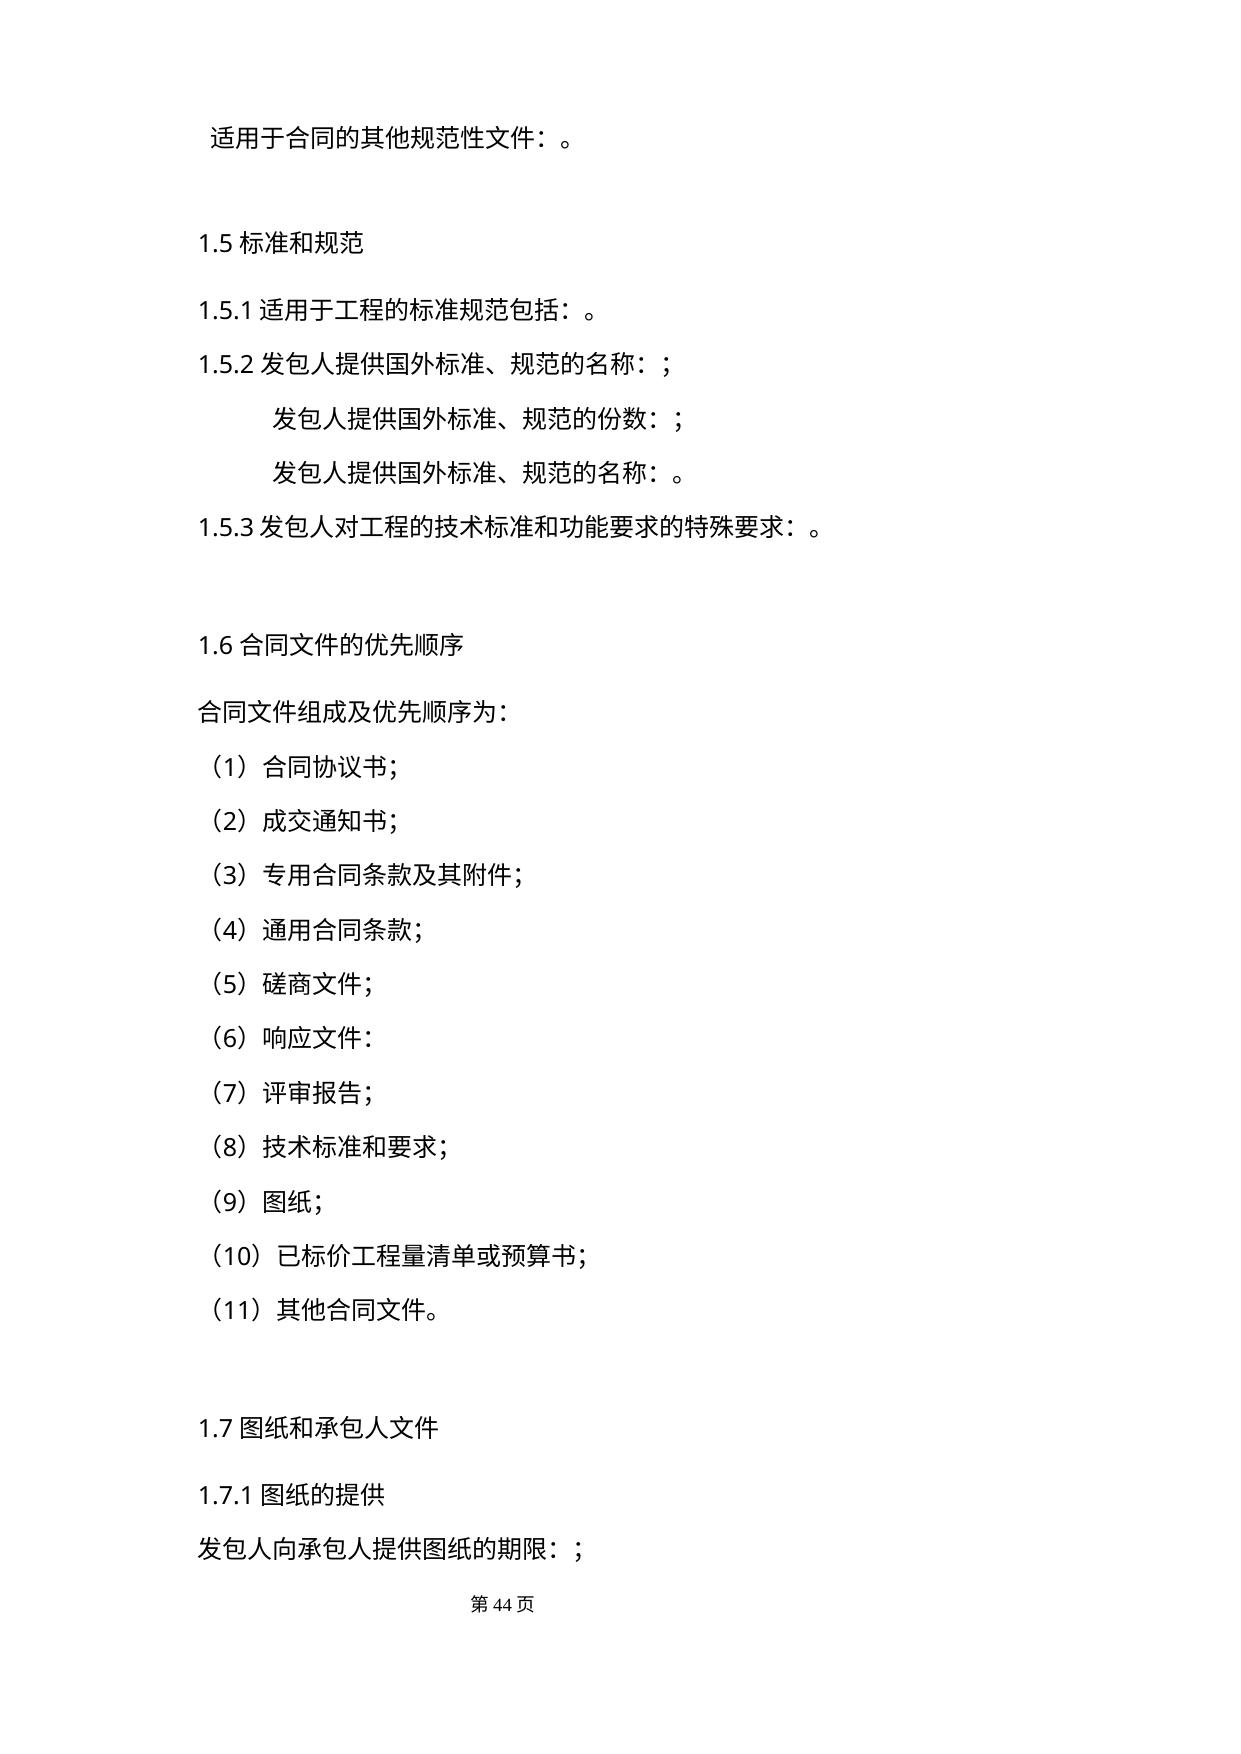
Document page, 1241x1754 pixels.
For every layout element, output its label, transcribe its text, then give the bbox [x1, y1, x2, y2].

text 1.7 图纸和承包人文件 [148, 1409, 1092, 1445]
text （10）已标价工程量清单或预算书； [148, 1236, 1092, 1273]
text 适用于合同的其他规范性文件：。 [210, 118, 1092, 154]
text （2）成交通知书； [148, 801, 1092, 838]
text 1.5.1适用于工程的标准规范包括：。 [148, 290, 1092, 327]
text 1.5.2 发包人提供国外标准、规范的名称：； [148, 345, 1092, 381]
text 1.5.3发包人对工程的技术标准和功能要求的特殊要求：。 [148, 508, 1092, 544]
text 发包人提供国外标准、规范的份数：； [148, 399, 1092, 435]
text 发包人向承包人提供图纸的期限：； [148, 1530, 1092, 1566]
text 1.7.1 图纸的提供 [148, 1476, 1092, 1512]
text 1.5 标准和规范 [148, 223, 1092, 260]
text （11）其他合同文件。 [148, 1291, 1092, 1327]
text （8）技术标准和要求； [148, 1128, 1092, 1164]
text （5）磋商文件； [148, 964, 1092, 1001]
text （9）图纸； [148, 1182, 1092, 1218]
text （7）评审报告； [148, 1073, 1092, 1109]
text 合同文件组成及优先顺序为： [148, 693, 1092, 729]
text （4）通用合同条款； [148, 910, 1092, 946]
text （6）响应文件： [148, 1019, 1092, 1055]
text 1.6 合同文件的优先顺序 [148, 626, 1092, 662]
text （1）合同协议书； [148, 747, 1092, 783]
text 发包人提供国外标准、规范的名称：。 [148, 453, 1092, 490]
text （3）专用合同条款及其附件； [148, 856, 1092, 892]
